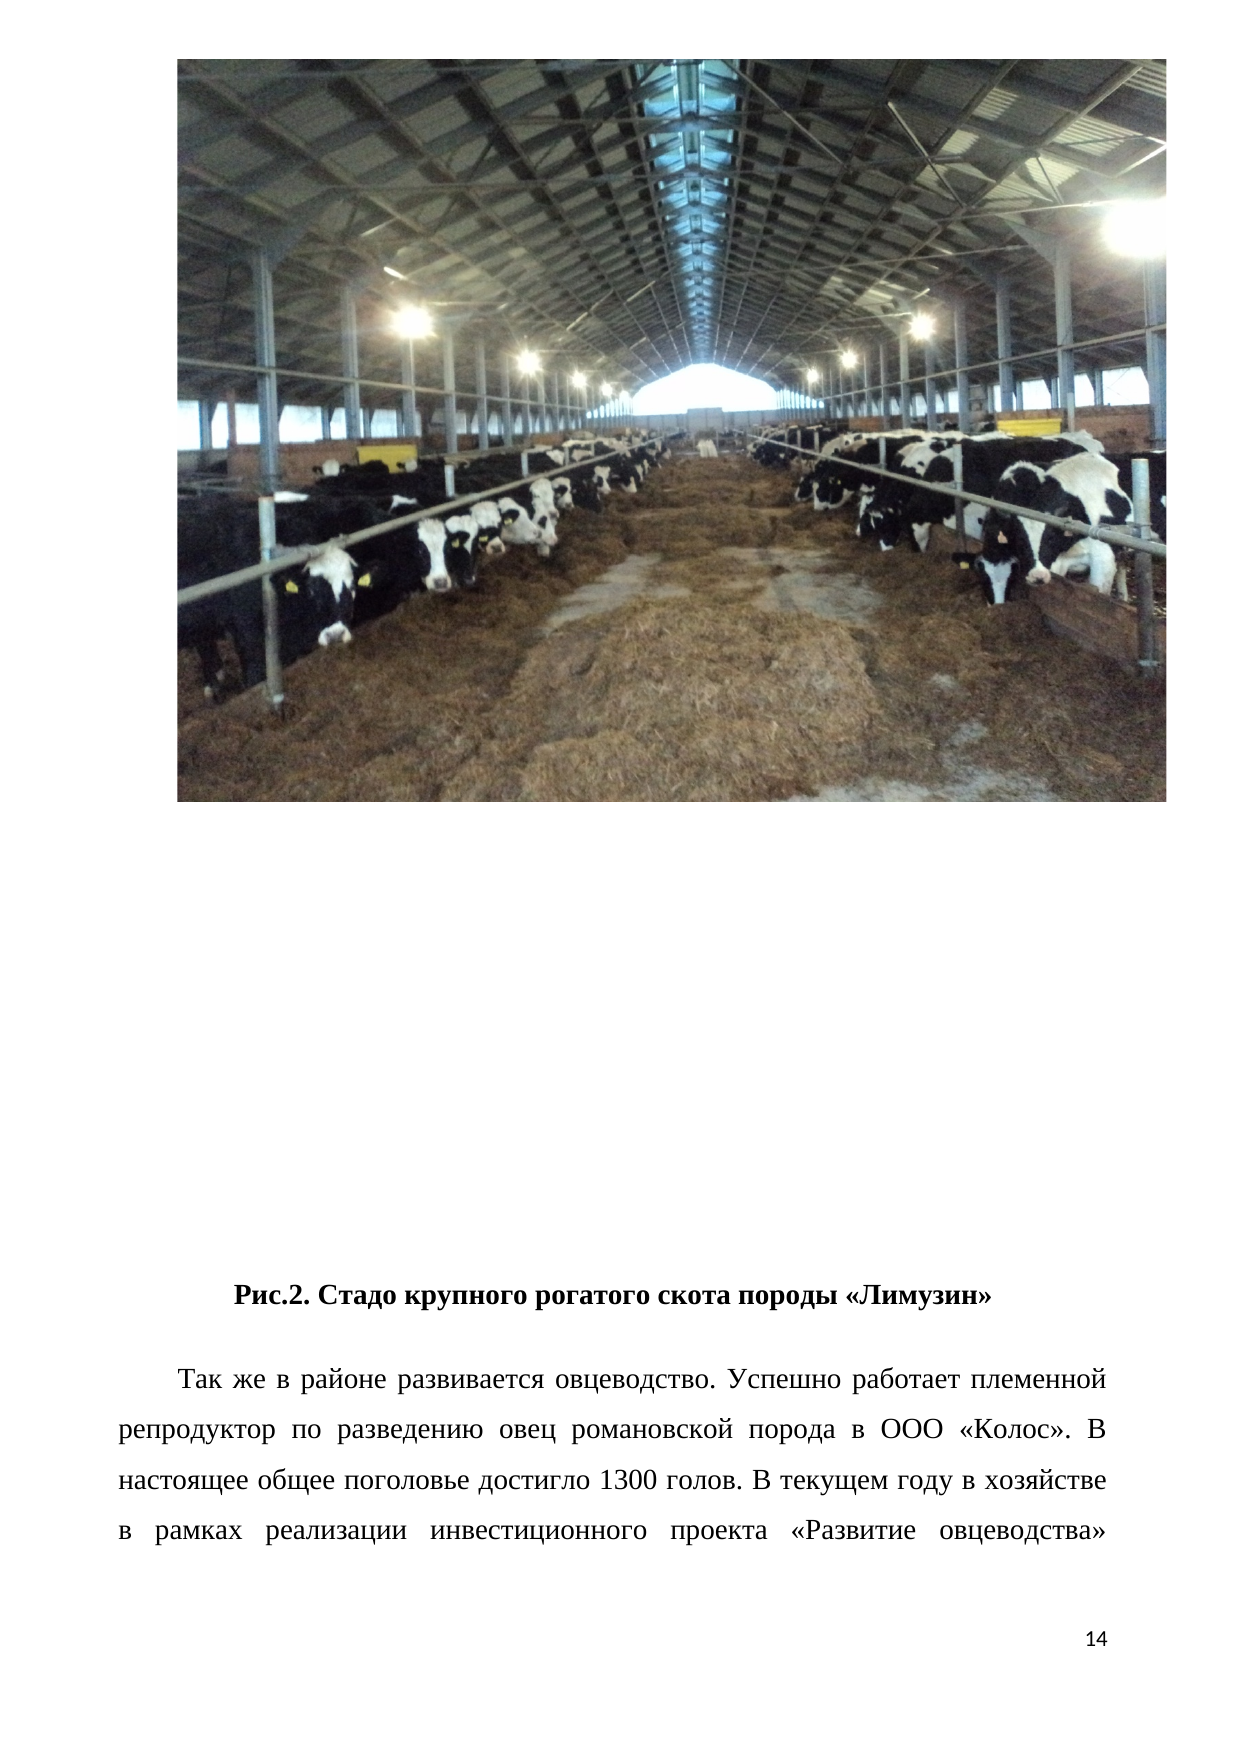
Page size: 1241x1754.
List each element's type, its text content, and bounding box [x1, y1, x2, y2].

text Рис.2. Стадо крупного рогатого скота породы «Лимузин» [118, 815, 1108, 1311]
picture [177, 59, 1167, 802]
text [118, 1361, 1107, 1546]
